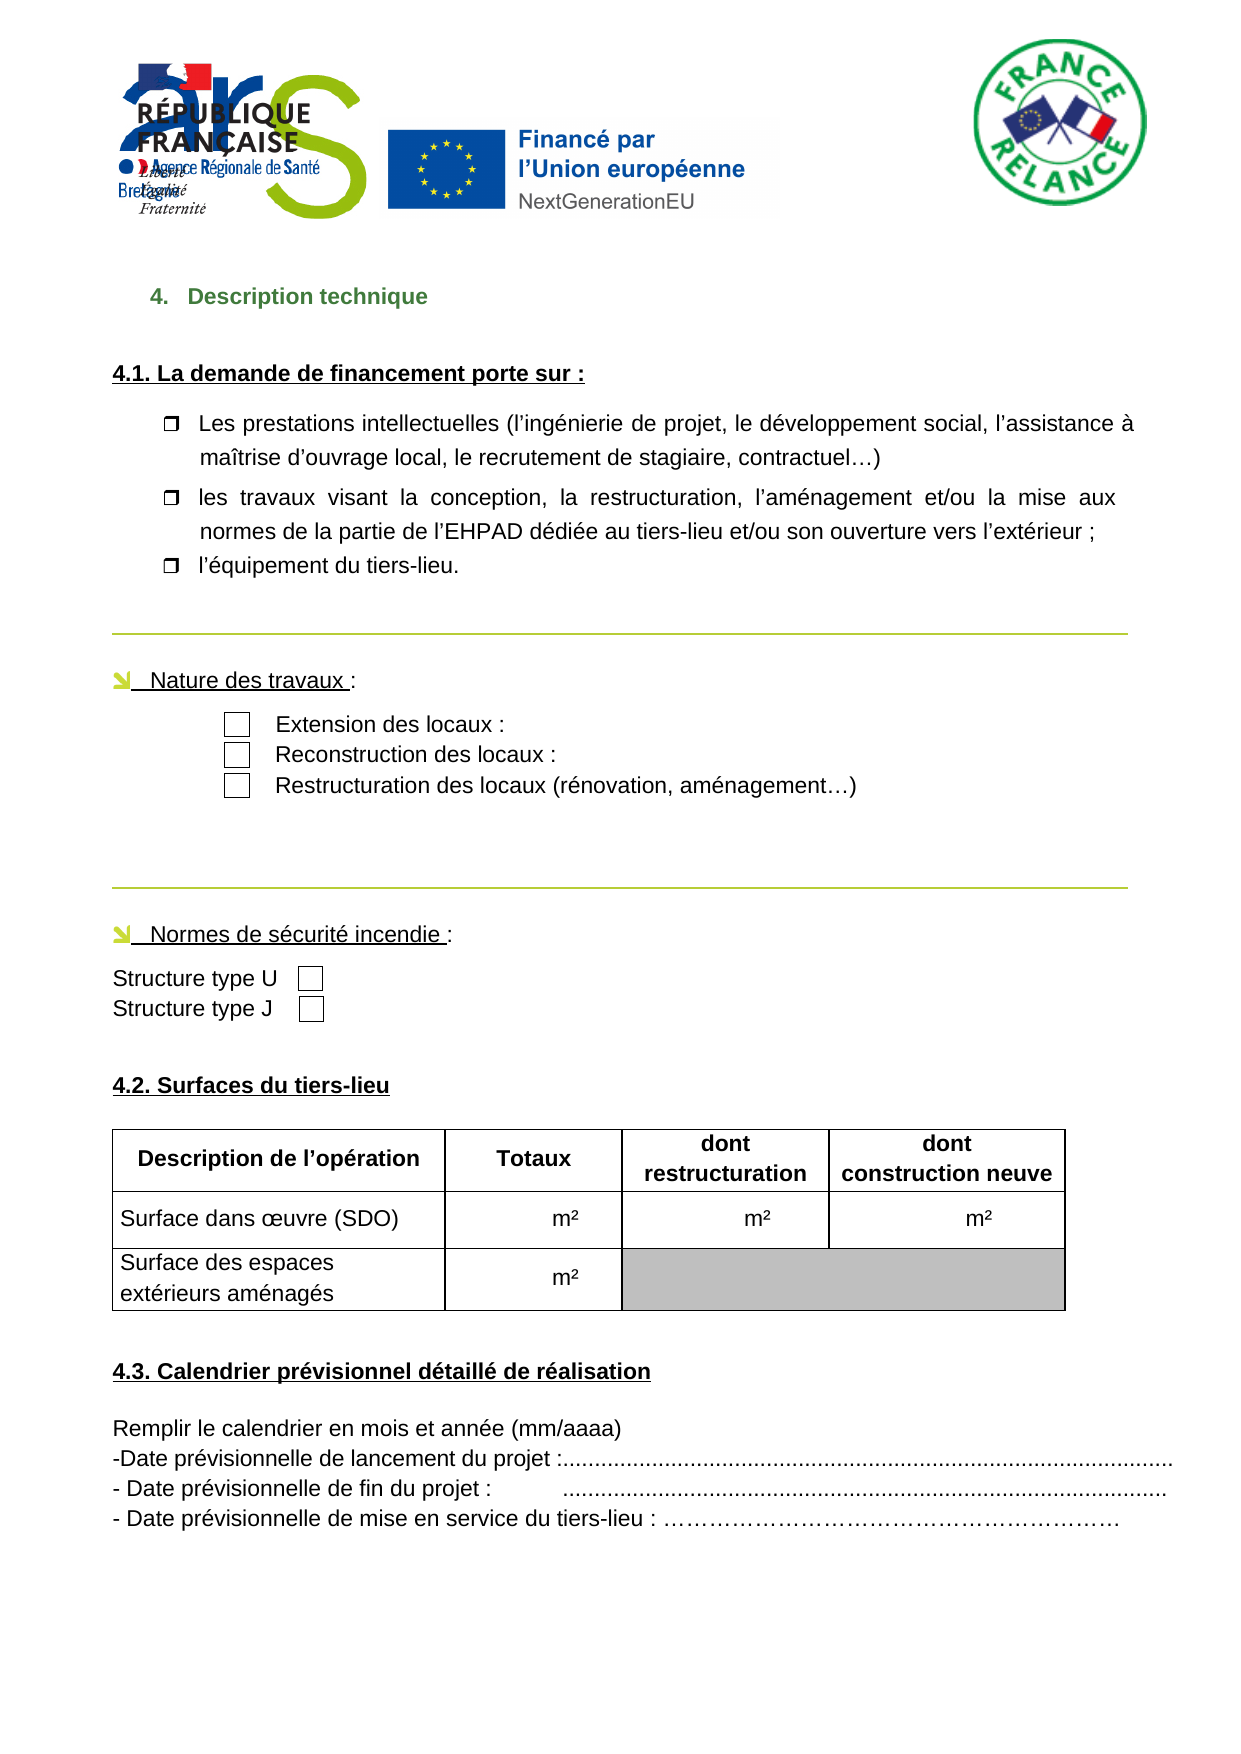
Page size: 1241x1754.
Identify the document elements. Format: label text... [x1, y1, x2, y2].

picture [118, 75, 367, 219]
text Reconstruction des locaux : [223, 741, 1128, 768]
table_cell m² [830, 1192, 1064, 1248]
text Restructuration des locaux (rénovation, aménagement…) [223, 772, 1128, 798]
text - Date prévisionnelle de mise en service du tiers-lieu : …………………………………………………… [112, 1505, 1128, 1532]
text Structure type J [112, 995, 1128, 1022]
table_cell m² [446, 1249, 621, 1310]
text Extension des locaux : [223, 711, 1128, 738]
text -Date prévisionnelle de lancement du projet : [112, 1445, 1128, 1471]
list l’équipement du tiers-lieu. [162, 552, 1128, 578]
table_header dont restructuration [623, 1130, 828, 1191]
text 4.3. Calendrier prévisionnel détaillé de réalisation [112, 1358, 1144, 1384]
table_cell [623, 1249, 1064, 1310]
table_cell m² [623, 1192, 828, 1248]
list les travaux visant la conception, la restructuration, l’aménagement et/ou la mise aux normes de la partie de l’EHPAD dédiée au tiers-lieu et/ou son ouverture vers l’extérieur ; [162, 484, 1116, 544]
text Remplir le calendrier en mois et année (mm/aaaa) [112, 1415, 1128, 1441]
text 4.2. Surfaces du tiers-lieu [112, 1072, 1144, 1099]
list Les prestations intellectuelles (l’ingénierie de projet, le développement social, l’assistance à maîtrise d’ouvrage local, le recrutement de stagiaire, contractuel…) [162, 410, 1134, 470]
picture [155, 77, 164, 83]
table_header Description de l’opération [113, 1130, 444, 1191]
text Normes de sécurité incendie : [112, 889, 1128, 947]
table_cell m² [446, 1192, 621, 1248]
table_header dont construction neuve [830, 1130, 1064, 1191]
list Description technique [150, 283, 1128, 309]
picture [379, 117, 780, 219]
table_cell Surface des espaces extérieurs aménagés [113, 1249, 444, 1310]
text Structure type U [112, 965, 1128, 992]
text Nature des travaux : [112, 635, 1128, 693]
text - Date prévisionnelle de fin du projet : . [112, 1475, 1128, 1501]
picture [973, 39, 1147, 206]
table_cell Surface dans œuvre (SDO) [113, 1192, 444, 1248]
table_header Totaux [446, 1130, 621, 1191]
text 4.1. La demande de financement porte sur : [112, 360, 1144, 386]
